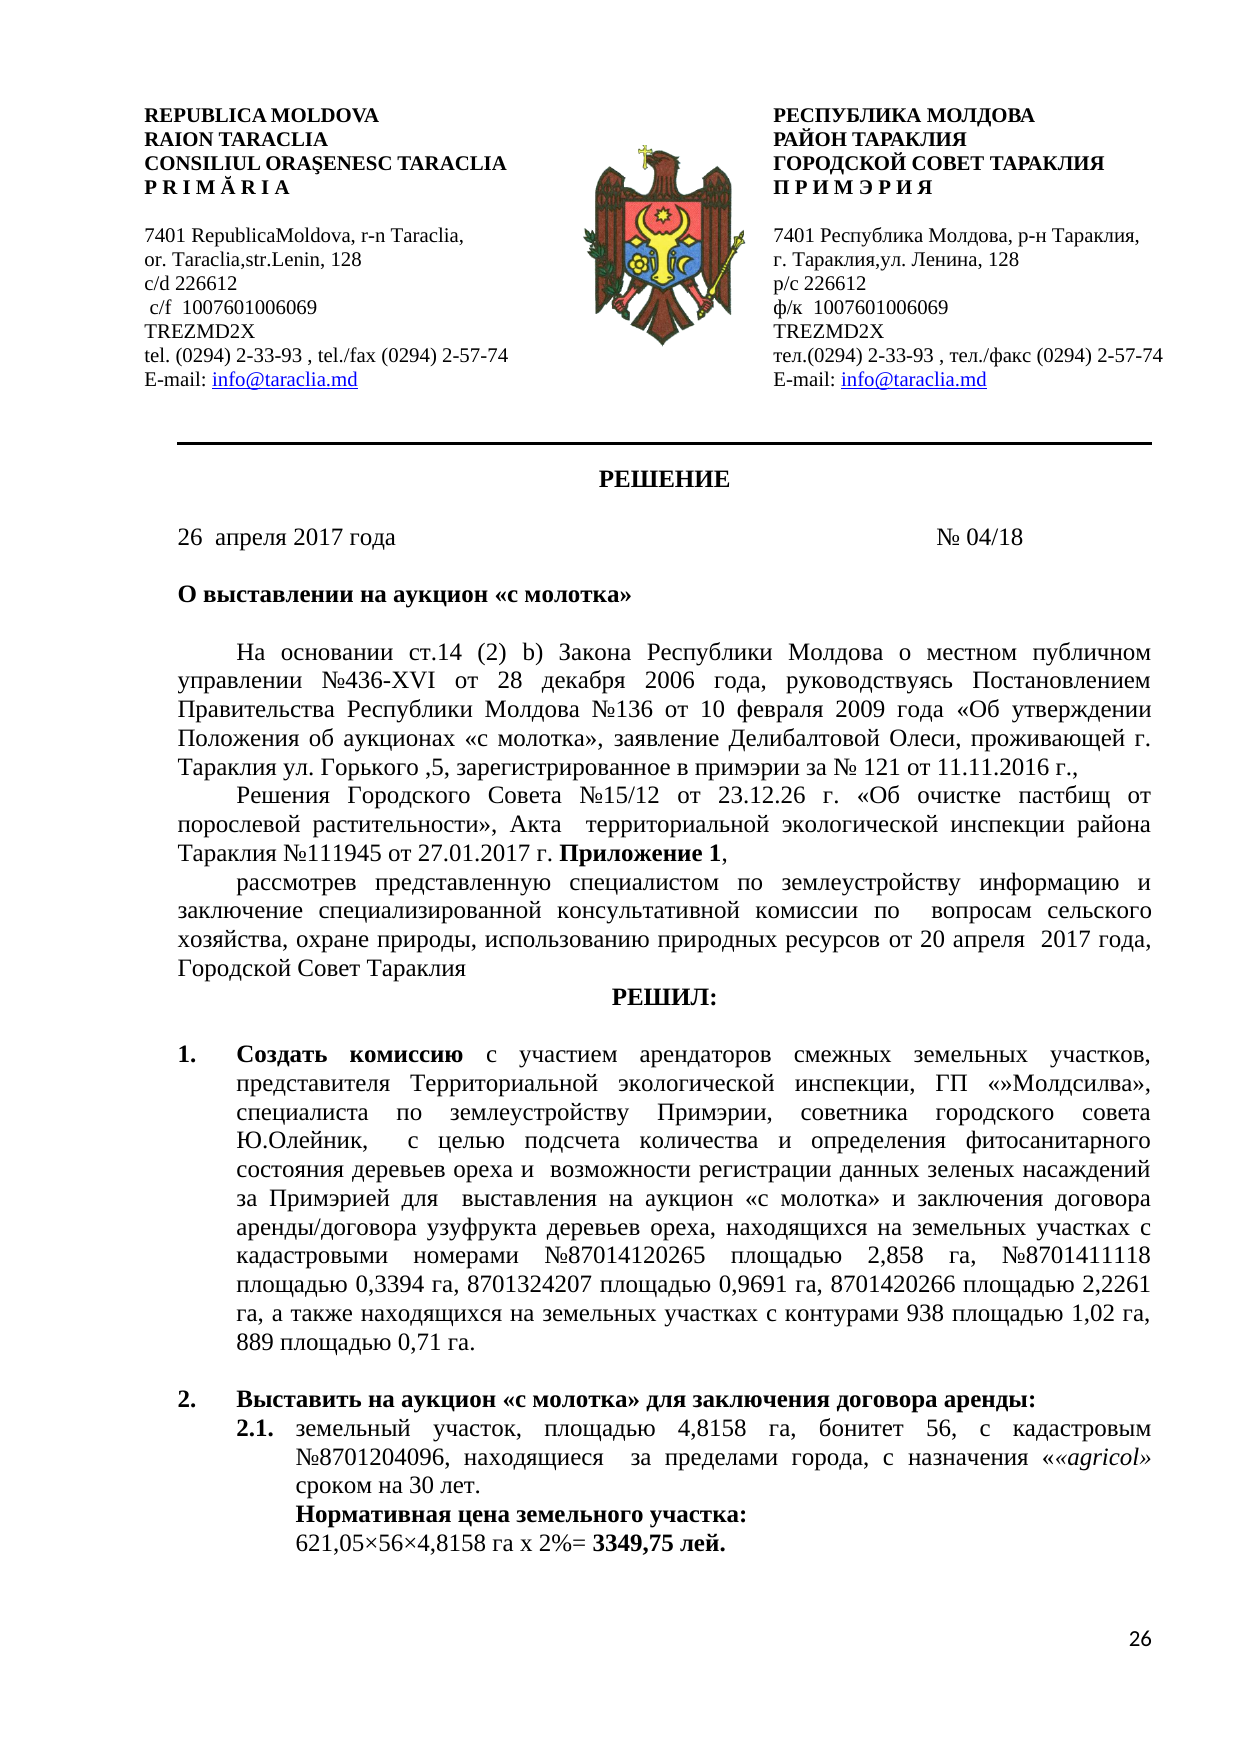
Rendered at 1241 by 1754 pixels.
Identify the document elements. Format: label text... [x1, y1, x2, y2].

table_header [568, 103, 762, 415]
list земельный участок, площадью 4,8158 га, бонитет 56, с кадастровым №8701204096, находящиеся за пределами города, с назначения ««agricol» сроком на 30 лет. [236, 1413, 1152, 1499]
picture [583, 145, 746, 347]
text 621,05×56×4,8158 га х 2%= 3349,75 лей. [295, 1528, 1152, 1557]
text 26 апреля 2017 года № 04/18 [177, 522, 1152, 550]
text рассмотрев представленную специалистом по землеустройству информацию и заключение специализированной консультативной комиссии по вопросам сельского хозяйства, охране природы, использованию природных ресурсов от 20 апреля 2017 года, Городской Совет Тараклия [177, 867, 1152, 982]
text 2. Выставить на аукцион «с молотка» для заключения договора аренды: [177, 1384, 1152, 1413]
text РЕШИЛ: [177, 982, 1152, 1010]
text О выставлении на аукцион «с молотка» [177, 579, 1152, 608]
text Решения Городского Совета №15/12 от 23.12.26 г. «Об очистке пастбищ от порослевой растительности», Акта территориальной экологической инспекции района Тараклия №111945 от 27.01.2017 г. Приложение 1, [177, 780, 1152, 867]
table_header REPUBLICA MOLDOVA RAION TARACLIA CONSILIUL ORAŞENESC TARACLIA P R I M Ă R I A 7401 RepublicaMoldova, r-n Taraclia, or. Taraclia,str.Lenin, 128 c/d 226612 c/f 1007601006069 TREZMD2X tel. (0294) 2-33-93 , tel./fax (0294) 2-57-74 E-mail: info@taraclia.md [133, 103, 567, 415]
text На основании ст.14 (2) b) Закона Республики Молдова о местном публичном управлении №436-XVI от 28 декабря 2006 года, руководствуясь Постановлением Правительства Республики Молдова №136 от 10 февраля 2009 года «Об утверждении Положения об аукционах «с молотка», заявление Делибалтовой Олеси, проживающей г. Тараклия ул. Горького ,5, зарегистрированное в примэрии за № 121 от 11.11.2016 г., [177, 637, 1152, 780]
text Нормативная цена земельного участка: [295, 1499, 1152, 1528]
text 1. Создать комиссию с участием арендаторов смежных земельных участков, представителя Территориальной экологической инспекции, ГП «»Молдсилва», специалиста по землеустройству Примэрии, советника городского совета Ю.Олейник, с целью подсчета количества и определения фитосанитарного состояния деревьев ореха и возможности регистрации данных зеленых насаждений за Примэрией для выставления на аукцион «с молотка» и заключения договора аренды/договора узуфрукта деревьев ореха, находящихся на земельных участках с кадастровыми номерами №87014120265 площадью 2,858 га, №8701411118 площадью 0,3394 га, 8701324207 площадью 0,9691 га, 8701420266 площадью 2,2261 га, а также находящихся на земельных участках с контурами 938 площадью 1,02 га, 889 площадью 0,71 га. [177, 1039, 1152, 1355]
text РЕШЕНИЕ [177, 464, 1152, 493]
table_header РЕСПУБЛИКА МОЛДОВА РАЙОН ТАРАКЛИЯ ГОРОДСКОЙ СОВЕТ Тараклия П Р И М Э Р И Я 7401 Республика Молдова, р-н Тараклия, г. Тараклия,ул. Ленина, 128 р/с 226612 ф/к 1007601006069 TREZMD2X тел.(0294) 2-33-93 , тел./факс (0294) 2-57-74 E-mail: info@taraclia.md [762, 103, 1211, 415]
